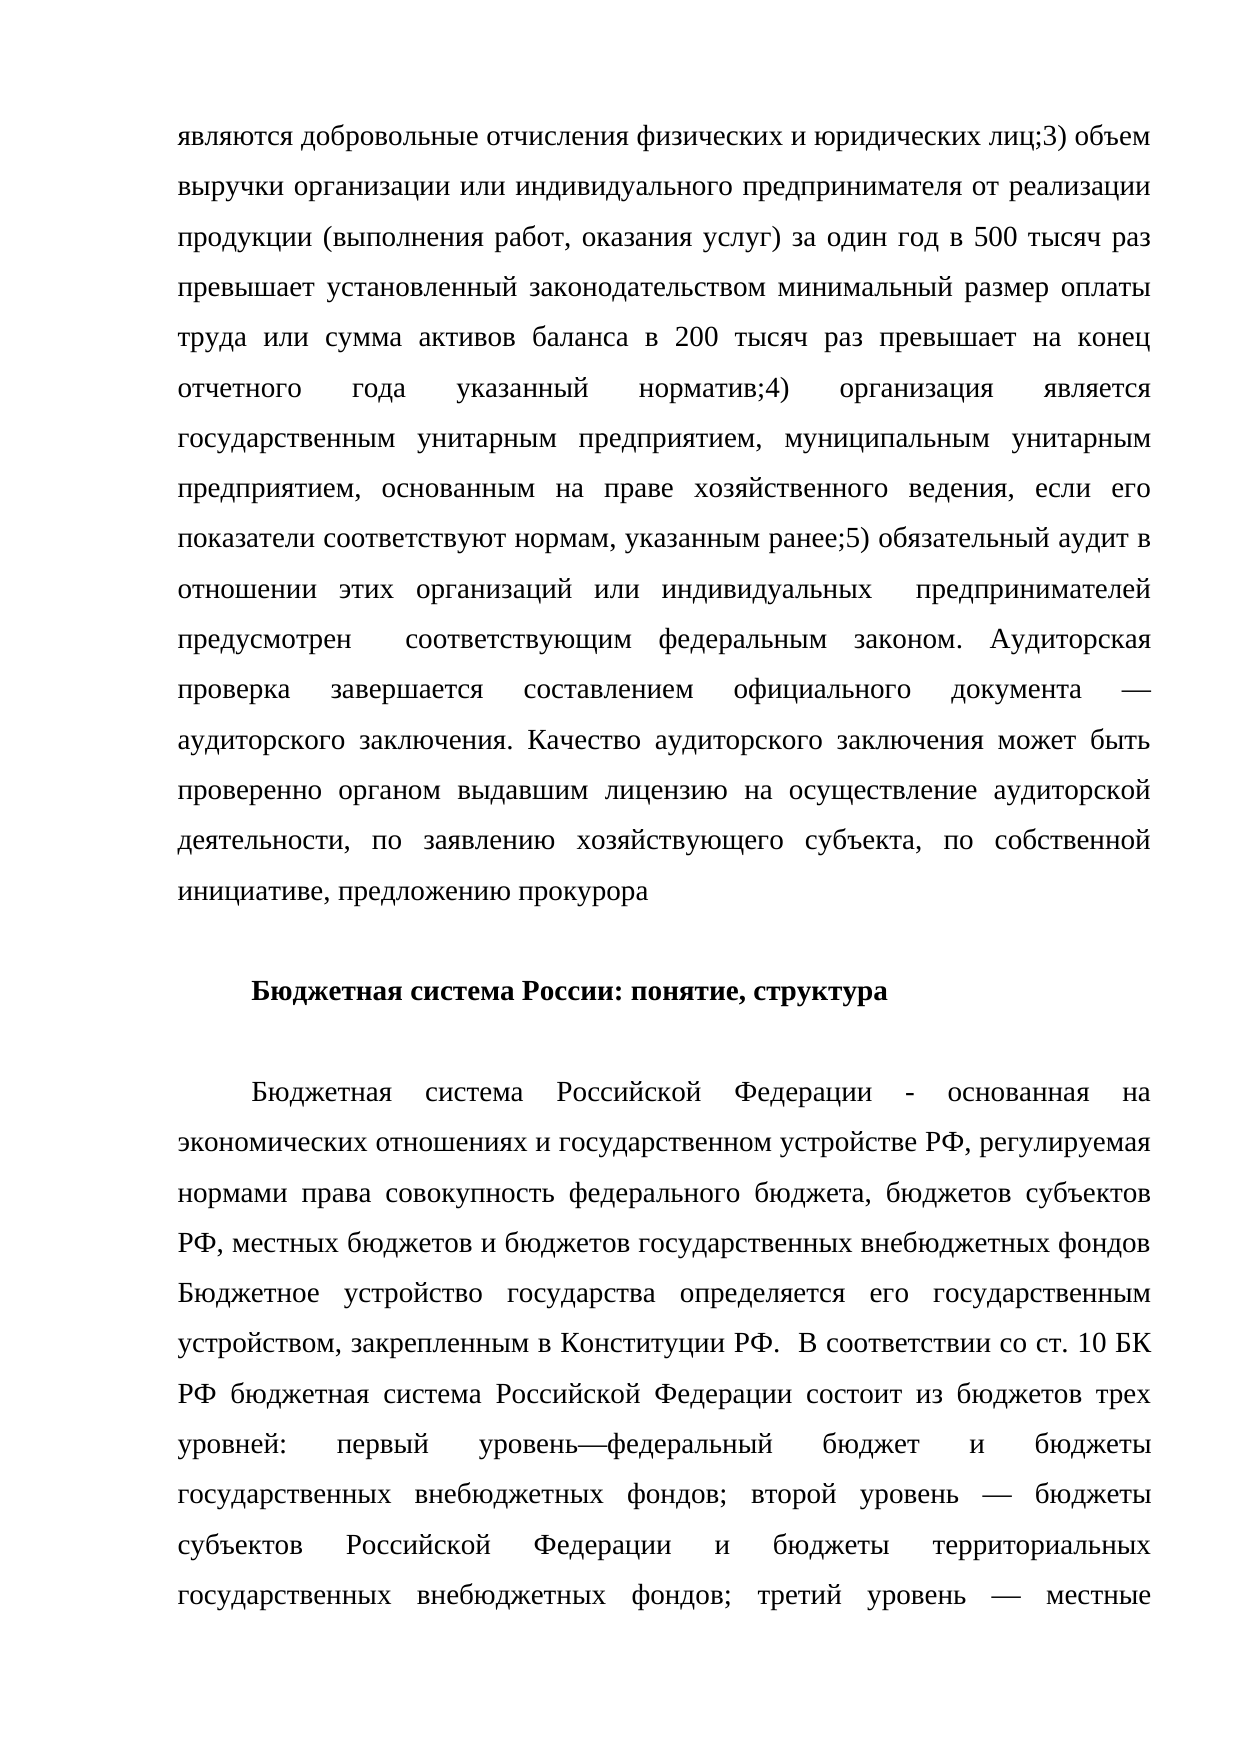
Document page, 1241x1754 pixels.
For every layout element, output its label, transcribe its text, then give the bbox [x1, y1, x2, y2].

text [177, 118, 1152, 906]
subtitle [177, 1074, 1152, 1611]
text Бюджетная система России: понятие, структура [177, 973, 1152, 1007]
